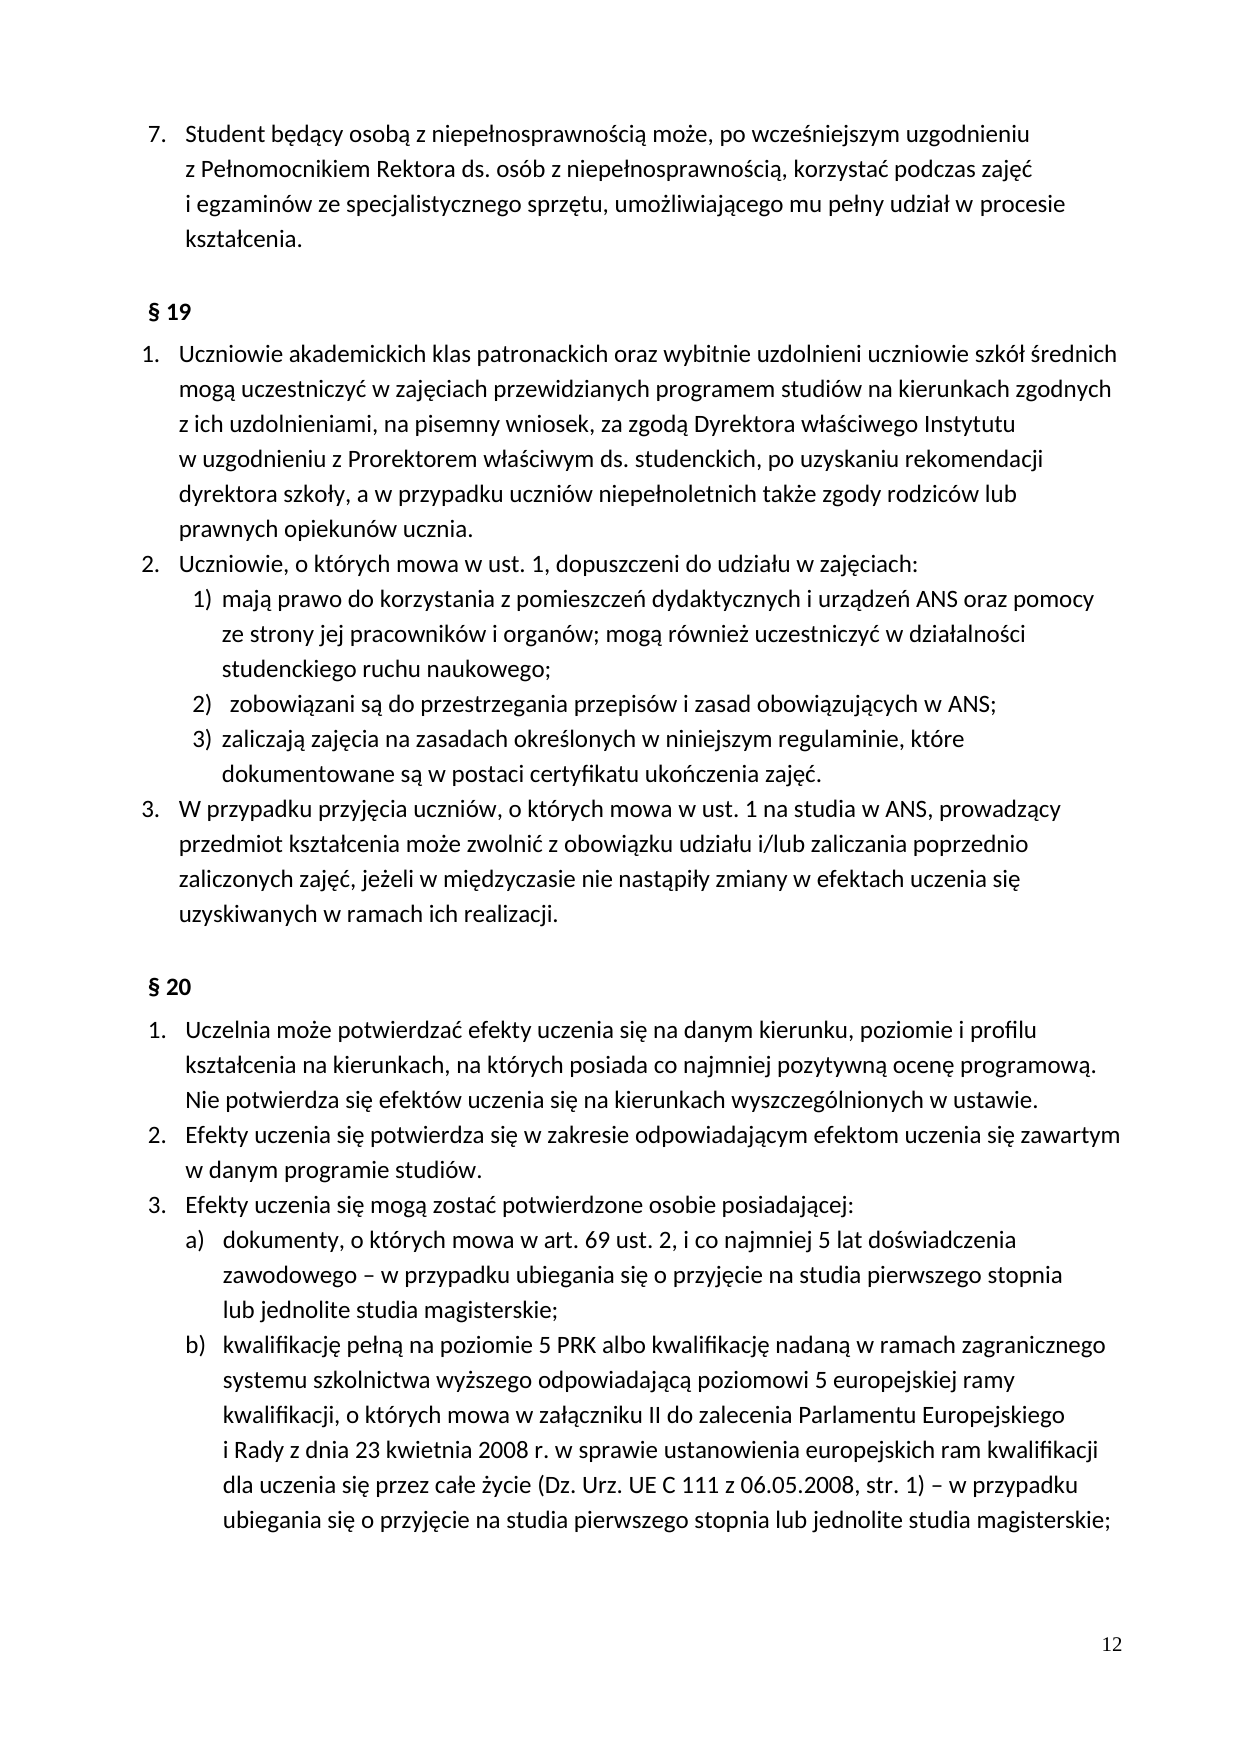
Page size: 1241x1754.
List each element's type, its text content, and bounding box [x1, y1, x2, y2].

subtitle § 19 [148, 296, 886, 326]
list Efekty uczenia się mogą zostać potwierdzone osobie posiadającej: [148, 1189, 1122, 1220]
list zaliczają zajęcia na zasadach określonych w niniejszym regulaminie, które dokumentowane są w postaci certyfikatu ukończenia zajęć. [192, 724, 1122, 789]
list Uczniowie, o których mowa w ust. 1, dopuszczeni do udziału w zajęciach: [141, 549, 1122, 579]
list kwalifikację pełną na poziomie 5 PRK albo kwalifikację nadaną w ramach zagranicznego systemu szkolnictwa wyższego odpowiadającą poziomowi 5 europejskiej ramy kwalifikacji, o których mowa w załączniku II do zalecenia Parlamentu Europejskiego i Rady z dnia 23 kwietnia 2008 r. w sprawie ustanowienia europejskich ram kwalifikacji dla uczenia się przez całe życie (Dz. Urz. UE C 111 z 06.05.2008, str. 1) – w przypadku ubiegania się o przyjęcie na studia pierwszego stopnia lub jednolite studia magisterskie; [185, 1329, 1122, 1535]
list Uczelnia może potwierdzać efekty uczenia się na danym kierunku, poziomie i profilu kształcenia na kierunkach, na których posiada co najmniej pozytywną ocenę programową. Nie potwierdza się efektów uczenia się na kierunkach wyszczególnionych w ustawie. [148, 1014, 1122, 1115]
subtitle § 20 [148, 971, 886, 1002]
list Efekty uczenia się potwierdza się w zakresie odpowiadającym efektom uczenia się zawartym w danym programie studiów. [148, 1119, 1122, 1185]
list dokumenty, o których mowa w art. 69 ust. 2, i co najmniej 5 lat doświadczenia zawodowego – w przypadku ubiegania się o przyjęcie na studia pierwszego stopnia lub jednolite studia magisterskie; [185, 1224, 1122, 1325]
list Student będący osobą z niepełnosprawnością może, po wcześniejszym uzgodnieniu z Pełnomocnikiem Rektora ds. osób z niepełnosprawnością, korzystać podczas zajęć i egzaminów ze specjalistycznego sprzętu, umożliwiającego mu pełny udział w procesie kształcenia. [148, 118, 1122, 254]
list mają prawo do korzystania z pomieszczeń dydaktycznych i urządzeń ANS oraz pomocy ze strony jej pracowników i organów; mogą również uczestniczyć w działalności studenckiego ruchu naukowego; [192, 584, 1122, 684]
list Uczniowie akademickich klas patronackich oraz wybitnie uzdolnieni uczniowie szkół średnich mogą uczestniczyć w zajęciach przewidzianych programem studiów na kierunkach zgodnych z ich uzdolnieniami, na pisemny wniosek, za zgodą Dyrektora właściwego Instytutu w uzgodnieniu z Prorektorem właściwym ds. studenckich, po uzyskaniu rekomendacji dyrektora szkoły, a w przypadku uczniów niepełnoletnich także zgody rodziców lub prawnych opiekunów ucznia. [141, 339, 1122, 544]
list zobowiązani są do przestrzegania przepisów i zasad obowiązujących w ANS; [192, 689, 1122, 719]
list W przypadku przyjęcia uczniów, o których mowa w ust. 1 na studia w ANS, prowadzący przedmiot kształcenia może zwolnić z obowiązku udziału i/lub zaliczania poprzednio zaliczonych zajęć, jeżeli w międzyczasie nie nastąpiły zmiany w efektach uczenia się uzyskiwanych w ramach ich realizacji. [141, 794, 1122, 929]
